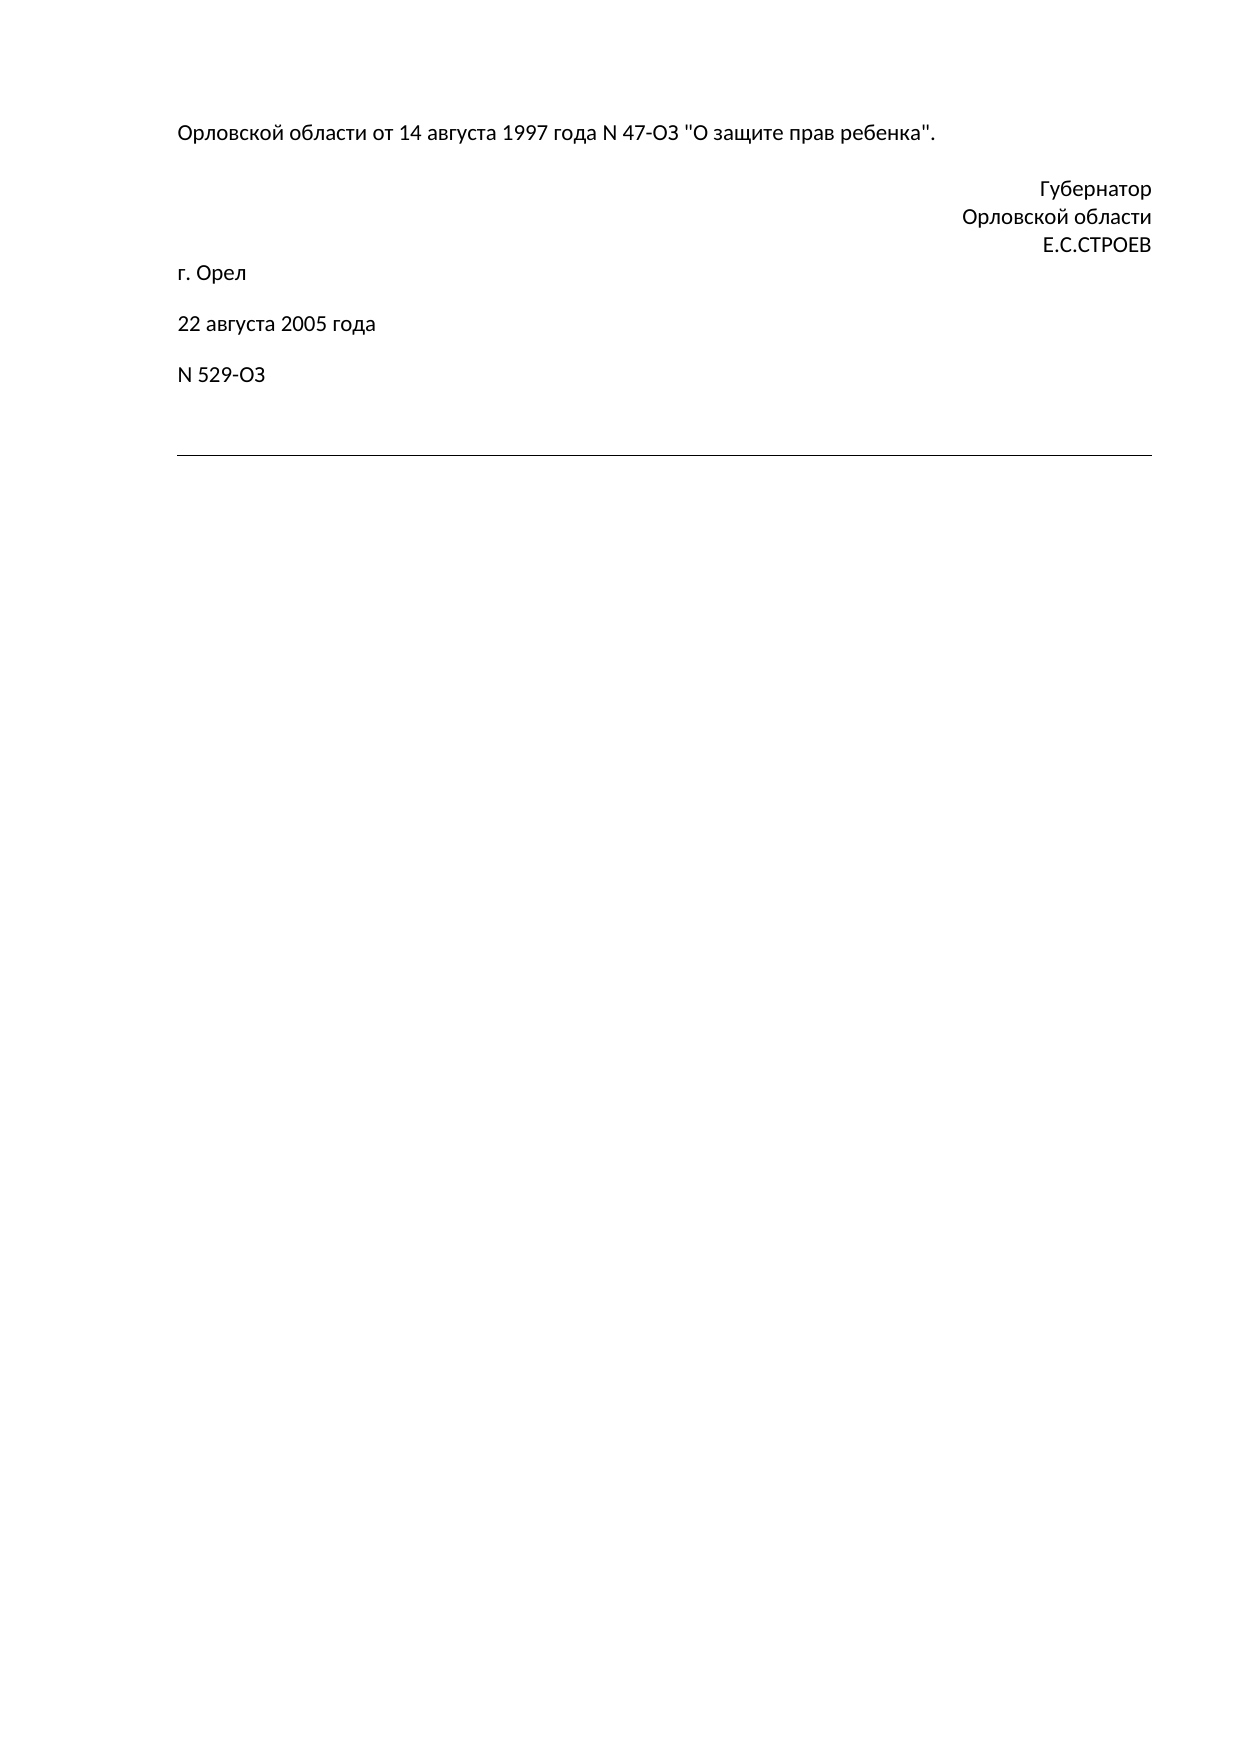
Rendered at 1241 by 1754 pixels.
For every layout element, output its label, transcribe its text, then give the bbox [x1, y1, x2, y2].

text N 529-ОЗ [177, 360, 1152, 388]
text г. Орел [177, 258, 1152, 286]
text 22 августа 2005 года [177, 309, 1152, 337]
text Губернатор [177, 174, 1152, 202]
text Е.С.СТРОЕВ [177, 230, 1152, 258]
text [177, 118, 1152, 146]
text Орловской области [177, 202, 1152, 230]
